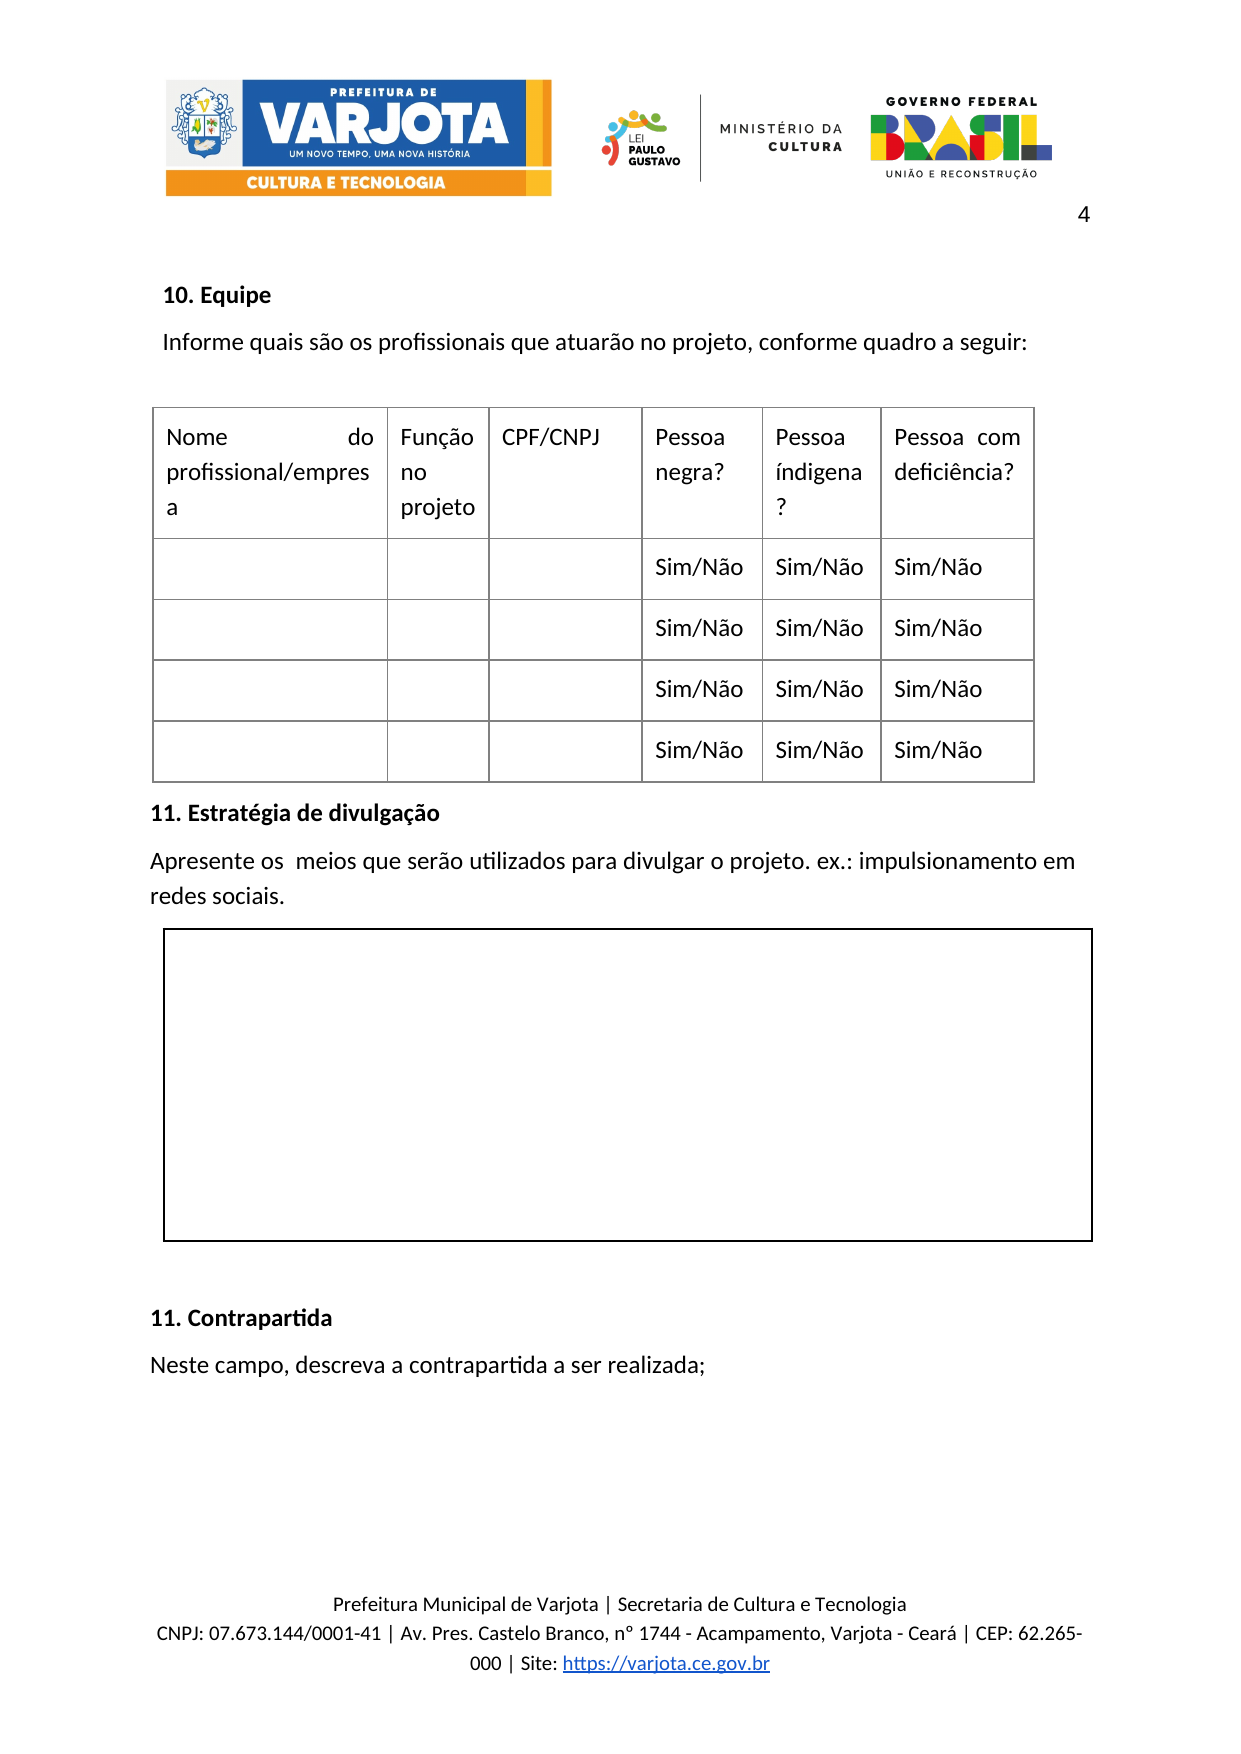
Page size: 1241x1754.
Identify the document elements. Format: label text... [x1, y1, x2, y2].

text 11. Contrapartida [150, 1302, 1078, 1333]
table_header [165, 930, 1091, 1240]
table_header [150, 374, 1036, 785]
text 11. Estratégia de divulgação [150, 797, 1078, 828]
text Informe quais são os profissionais que atuarão no projeto, conforme quadro a seguir: [162, 326, 1078, 357]
text Apresente os meios que serão utilizados para divulgar o projeto. ex.: impulsionamento em redes sociais. [150, 845, 1078, 911]
text 10. Equipe [162, 279, 1078, 309]
text Neste campo, descreva a contrapartida a ser realizada; [150, 1349, 1078, 1380]
picture [163, 75, 1077, 198]
